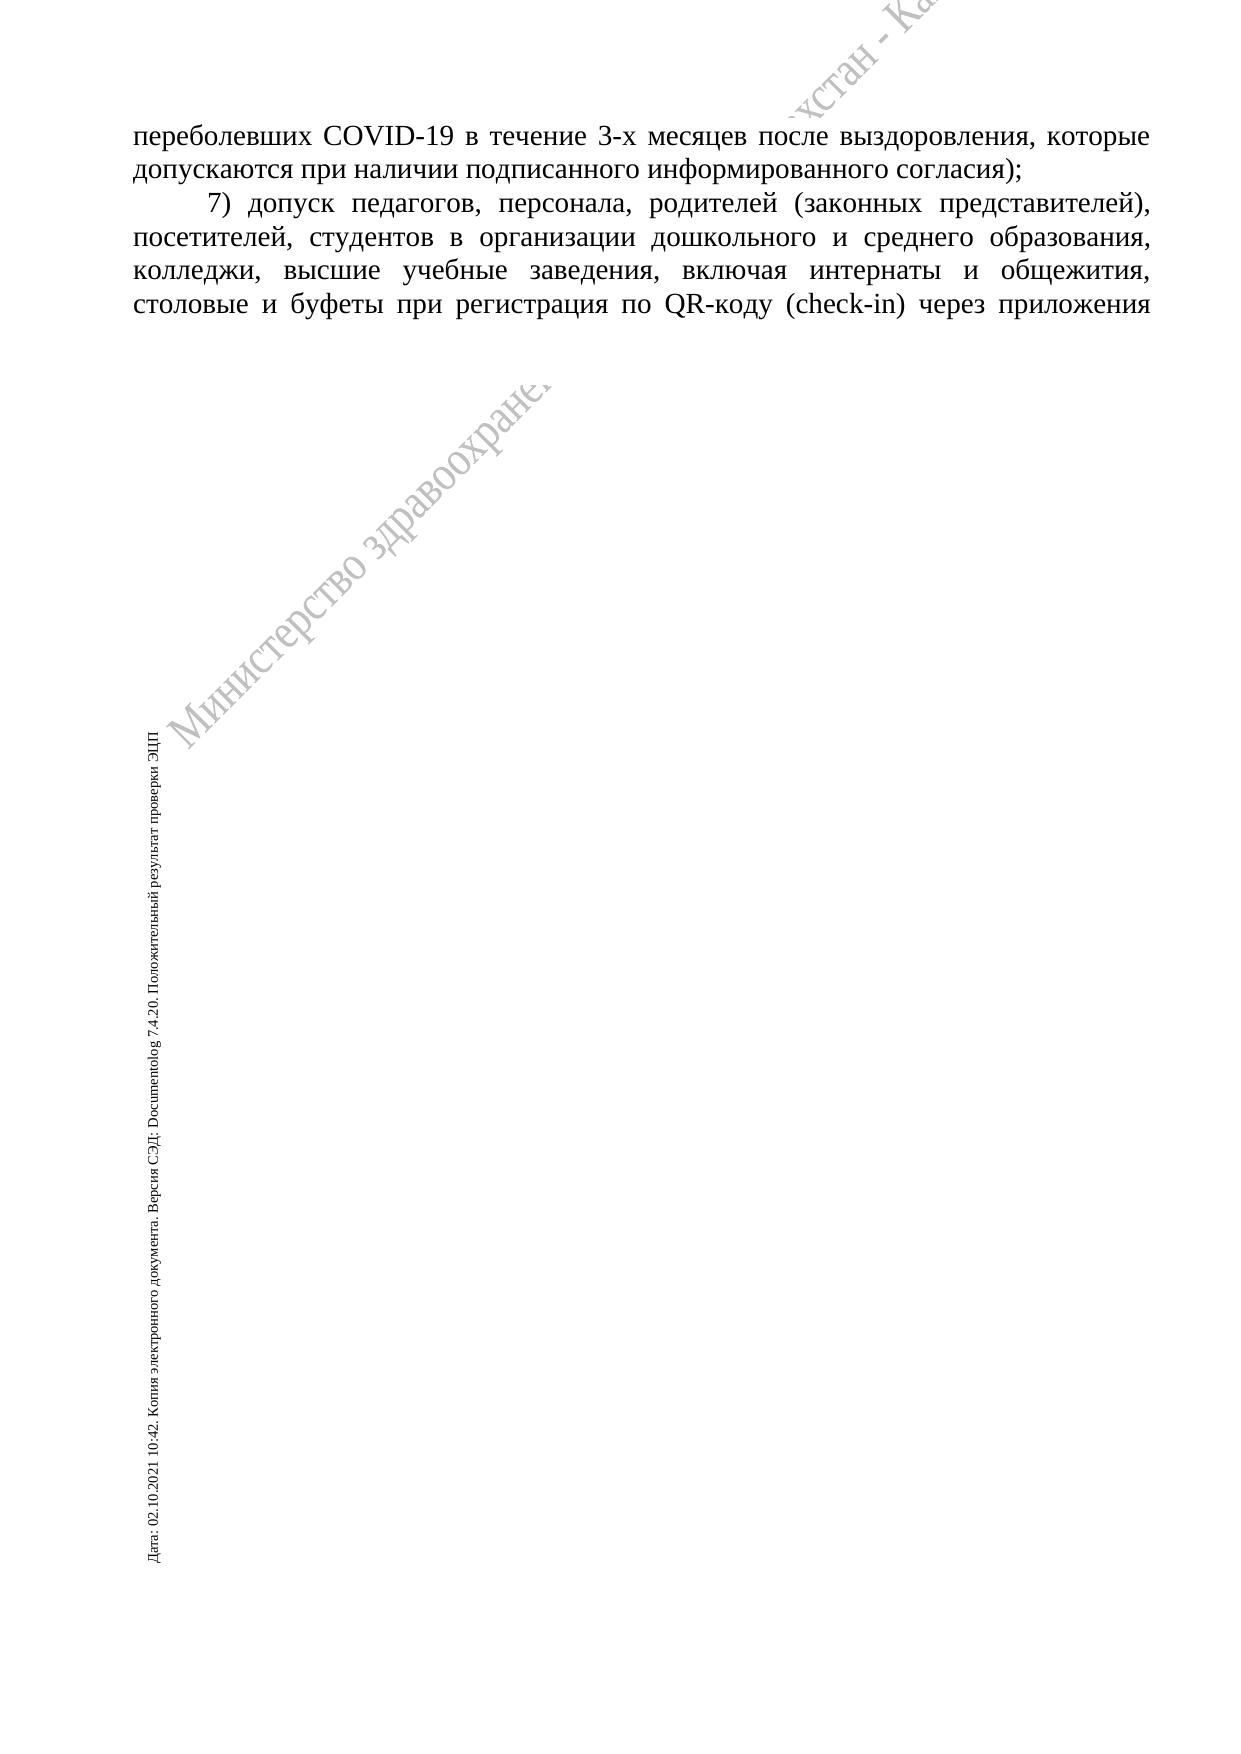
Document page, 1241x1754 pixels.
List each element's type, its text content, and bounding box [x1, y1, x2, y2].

text 6) допуск обучающихся медицинских колледжей и высших учебных заведений на клинические базы, базы резидентуры, в клиники организаций образования в области здравоохранения, в университетскую больницу, в интегрированный академический медицинский центр при наличии полного курса вакцинации против COVID-19, подтвержденной паспортом вакцинации (за исключением лиц, имеющих постоянные медицинские противопоказания, переболевших COVID-19 в течение 3-х месяцев после выздоровления, которые допускаются при наличии подписанного информированного согласия); [133, 118, 1152, 185]
text 7) допуск педагогов, персонала, родителей (законных представителей), посетителей, студентов в организации дошкольного и среднего образования, колледжи, высшие учебные заведения, включая интернаты и общежития, столовые и буфеты при регистрация по QR-коду (check-in) через приложения «Ashyq», в том числе через другие платформы (к примеру, аналог на платформе в eGovmobile, Аitu, Kaspi.kz, HalykBank, Sberbank.kz, сайт www.ashyq.kz); [133, 185, 1152, 384]
